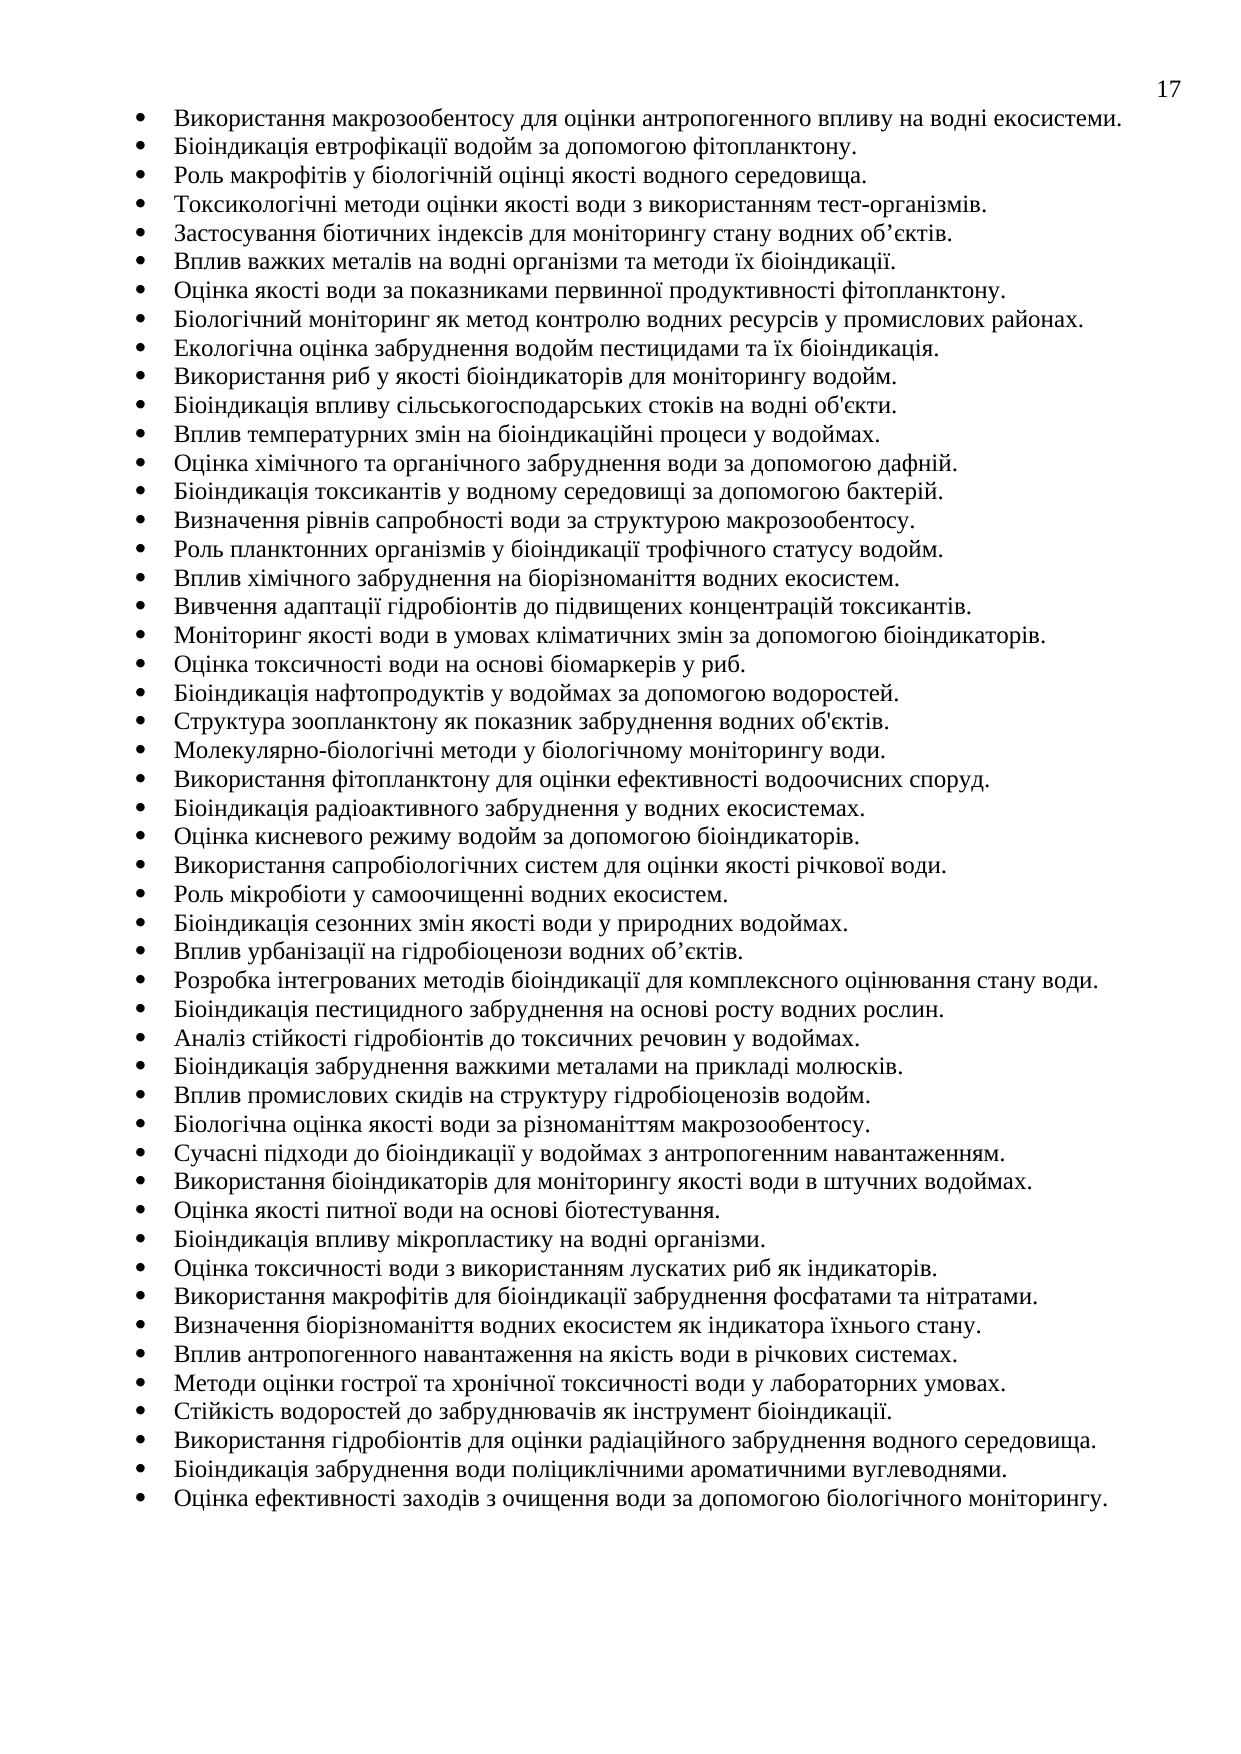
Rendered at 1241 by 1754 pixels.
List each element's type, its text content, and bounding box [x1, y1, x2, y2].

list Екологічна оцінка забруднення водойм пестицидами та їх біоіндикація. [136, 333, 1181, 361]
list Біологічна оцінка якості води за різноманіттям макрозообентосу. [136, 1109, 1181, 1138]
list Вплив промислових скидів на структуру гідробіоценозів водойм. [136, 1080, 1181, 1109]
list Вплив важких металів на водні організми та методи їх біоіндикації. [136, 246, 1181, 275]
list Оцінка хімічного та органічного забруднення води за допомогою дафній. [136, 448, 1181, 476]
list Біоіндикація нафтопродуктів у водоймах за допомогою водоростей. [136, 678, 1181, 706]
list Молекулярно-біологічні методи у біологічному моніторингу води. [136, 735, 1181, 764]
list Структура зоопланктону як показник забруднення водних об'єктів. [136, 706, 1181, 735]
list Оцінка токсичності води на основі біомаркерів у риб. [136, 649, 1181, 678]
list Вплив хімічного забруднення на біорізноманіття водних екосистем. [136, 563, 1181, 591]
list Використання риб у якості біоіндикаторів для моніторингу водойм. [136, 361, 1181, 390]
list Вивчення адаптації гідробіонтів до підвищених концентрацій токсикантів. [136, 591, 1181, 620]
list Біоіндикація впливу сільськогосподарських стоків на водні об'єкти. [136, 390, 1181, 419]
list Токсикологічні методи оцінки якості води з використанням тест-організмів. [136, 189, 1181, 218]
list Аналіз стійкості гідробіонтів до токсичних речовин у водоймах. [136, 1023, 1181, 1051]
list Використання макрозообентосу для оцінки антропогенного впливу на водні екосистеми. [136, 103, 1181, 131]
list Стійкість водоростей до забруднювачів як інструмент біоіндикації. [136, 1396, 1181, 1425]
list Використання фітопланктону для оцінки ефективності водоочисних споруд. [136, 764, 1181, 793]
list Розробка інтегрованих методів біоіндикації для комплексного оцінювання стану води. [136, 965, 1181, 994]
list Вплив антропогенного навантаження на якість води в річкових системах. [136, 1339, 1181, 1368]
list Застосування біотичних індексів для моніторингу стану водних об’єктів. [136, 218, 1181, 246]
list Використання біоіндикаторів для моніторингу якості води в штучних водоймах. [136, 1166, 1181, 1195]
list Використання гідробіонтів для оцінки радіаційного забруднення водного середовища. [136, 1425, 1181, 1454]
list Біоіндикація евтрофікації водойм за допомогою фітопланктону. [136, 131, 1181, 160]
list Оцінка якості питної води на основі біотестування. [136, 1195, 1181, 1224]
list Біоіндикація сезонних змін якості води у природних водоймах. [136, 908, 1181, 936]
list Вплив урбанізації на гідробіоценози водних об’єктів. [136, 936, 1181, 965]
list Оцінка токсичності води з використанням лускатих риб як індикаторів. [136, 1253, 1181, 1281]
list Біоіндикація впливу мікропластику на водні організми. [136, 1224, 1181, 1253]
list Біоіндикація забруднення важкими металами на прикладі молюсків. [136, 1051, 1181, 1080]
list Оцінка якості води за показниками первинної продуктивності фітопланктону. [136, 275, 1181, 304]
list Використання макрофітів для біоіндикації забруднення фосфатами та нітратами. [136, 1281, 1181, 1310]
list Моніторинг якості води в умовах кліматичних змін за допомогою біоіндикаторів. [136, 620, 1181, 649]
list Визначення рівнів сапробності води за структурою макрозообентосу. [136, 505, 1181, 534]
list Біоіндикація токсикантів у водному середовищі за допомогою бактерій. [136, 476, 1181, 505]
list Вплив температурних змін на біоіндикаційні процеси у водоймах. [136, 419, 1181, 448]
list Роль мікробіоти у самоочищенні водних екосистем. [136, 879, 1181, 908]
list Оцінка ефективності заходів з очищення води за допомогою біологічного моніторингу. [136, 1483, 1181, 1511]
list Сучасні підходи до біоіндикації у водоймах з антропогенним навантаженням. [136, 1138, 1181, 1166]
list Біологічний моніторинг як метод контролю водних ресурсів у промислових районах. [136, 304, 1181, 333]
list Роль макрофітів у біологічній оцінці якості водного середовища. [136, 160, 1181, 189]
list Біоіндикація забруднення води поліциклічними ароматичними вуглеводнями. [136, 1454, 1181, 1483]
list Методи оцінки гострої та хронічної токсичності води у лабораторних умовах. [136, 1368, 1181, 1396]
list Визначення біорізноманіття водних екосистем як індикатора їхнього стану. [136, 1310, 1181, 1339]
list Оцінка кисневого режиму водойм за допомогою біоіндикаторів. [136, 821, 1181, 850]
list Біоіндикація пестицидного забруднення на основі росту водних рослин. [136, 994, 1181, 1023]
list Роль планктонних організмів у біоіндикації трофічного статусу водойм. [136, 534, 1181, 563]
list Біоіндикація радіоактивного забруднення у водних екосистемах. [136, 793, 1181, 821]
list Використання сапробіологічних систем для оцінки якості річкової води. [136, 850, 1181, 879]
